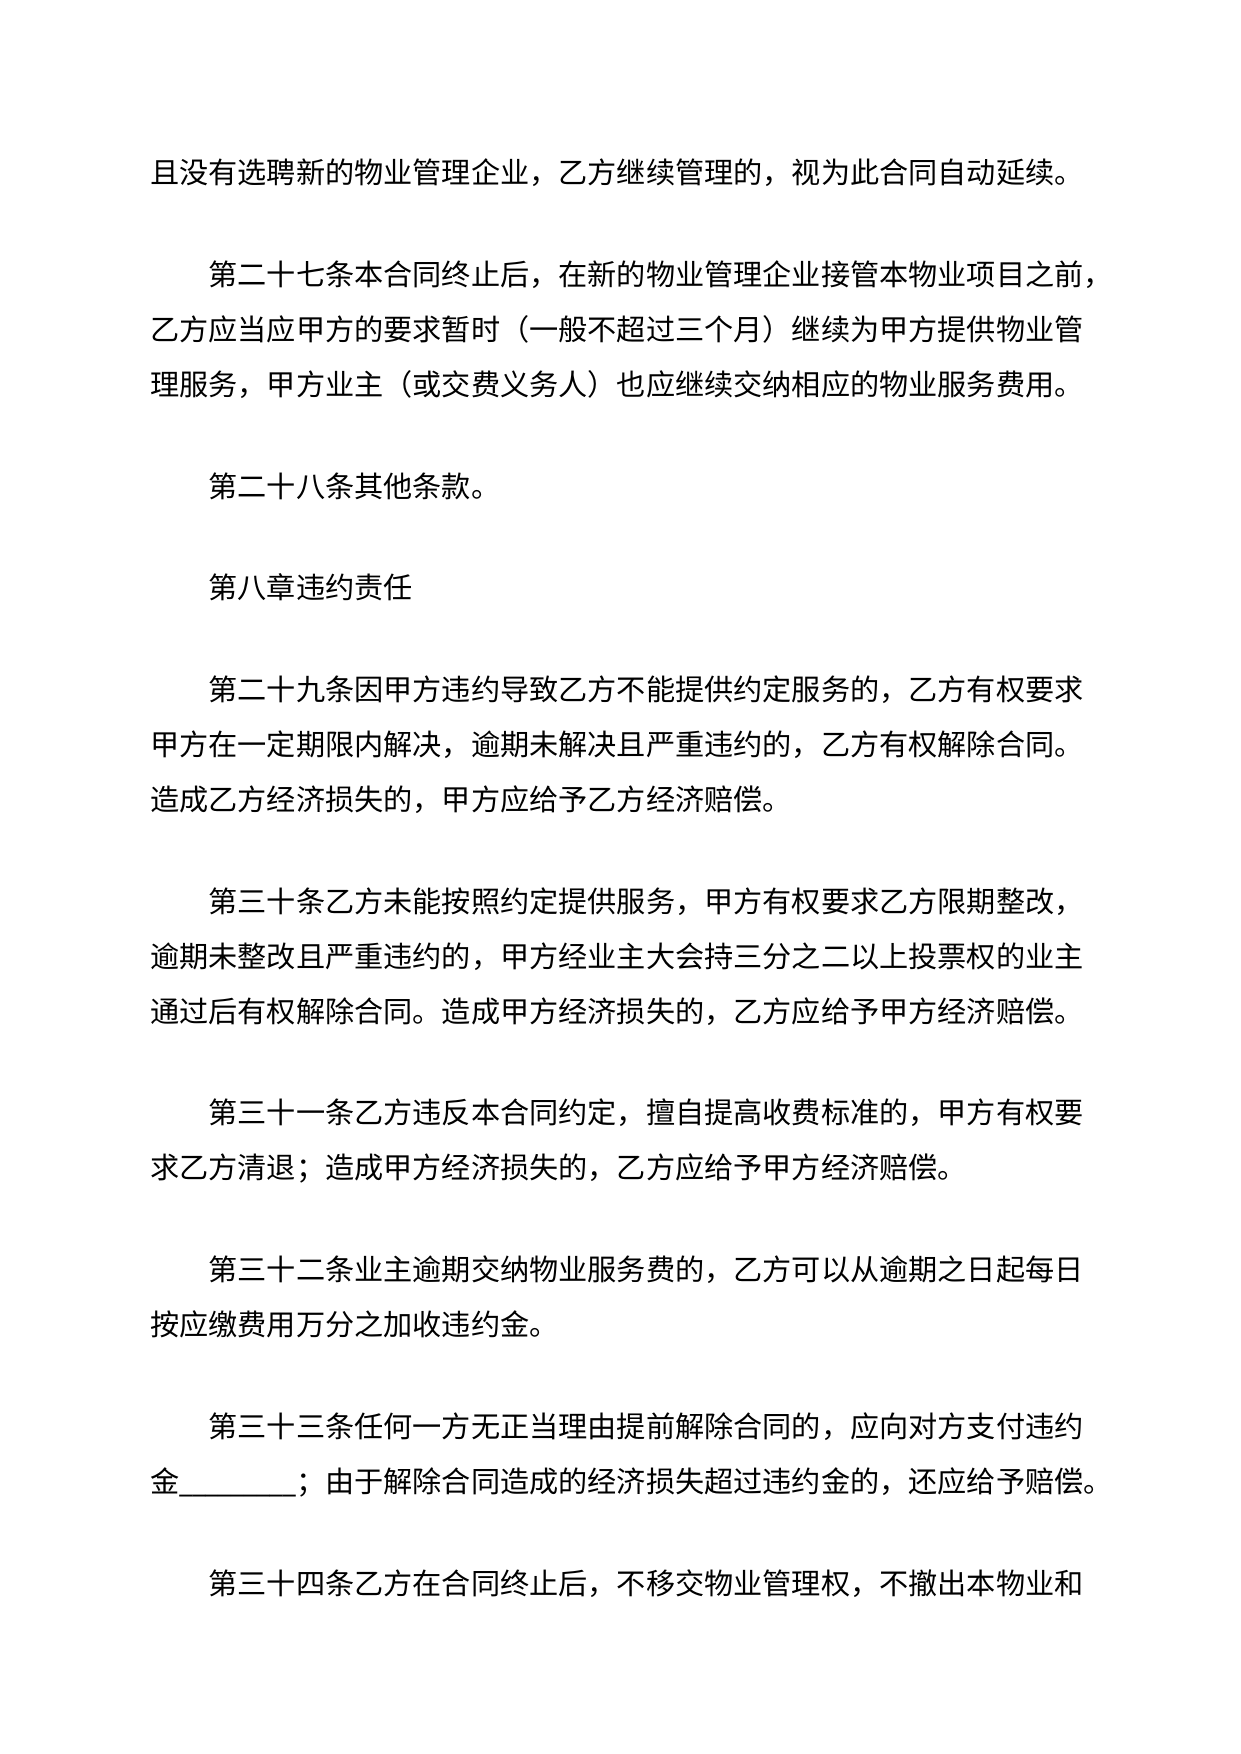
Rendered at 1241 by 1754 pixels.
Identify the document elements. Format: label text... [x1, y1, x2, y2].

text 第三十二条业主逾期交纳物业服务费的，乙方可以从逾期之日起每日按应缴费用万分之加收违约金。 [150, 1247, 1090, 1344]
text 第二十九条因甲方违约导致乙方不能提供约定服务的，乙方有权要求甲方在一定期限内解决，逾期未解决且严重违约的，乙方有权解除合同。造成乙方经济损失的，甲方应给予乙方经济赔偿。 [150, 667, 1090, 819]
text 第八章违约责任 [150, 565, 1090, 607]
text 第二十七条本合同终止后，在新的物业管理企业接管本物业项目之前，乙方应当应甲方的要求暂时（一般不超过三个月）继续为甲方提供物业管理服务，甲方业主（或交费义务人）也应继续交纳相应的物业服务费用。 [150, 252, 1090, 404]
text 第三十三条任何一方无正当理由提前解除合同的，应向对方支付违约金_________；由于解除合同造成的经济损失超过违约金的，还应给予赔偿。 [150, 1403, 1090, 1501]
text 第三十条乙方未能按照约定提供服务，甲方有权要求乙方限期整改，逾期未整改且严重违约的，甲方经业主大会持三分之二以上投票权的业主通过后有权解除合同。造成甲方经济损失的，乙方应给予甲方经济赔偿。 [150, 878, 1090, 1031]
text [150, 150, 1090, 192]
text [150, 1560, 1090, 1602]
text 第二十八条其他条款。 [150, 463, 1090, 506]
text 第三十一条乙方违反本合同约定，擅自提高收费标准的，甲方有权要求乙方清退；造成甲方经济损失的，乙方应给予甲方经济赔偿。 [150, 1090, 1090, 1187]
